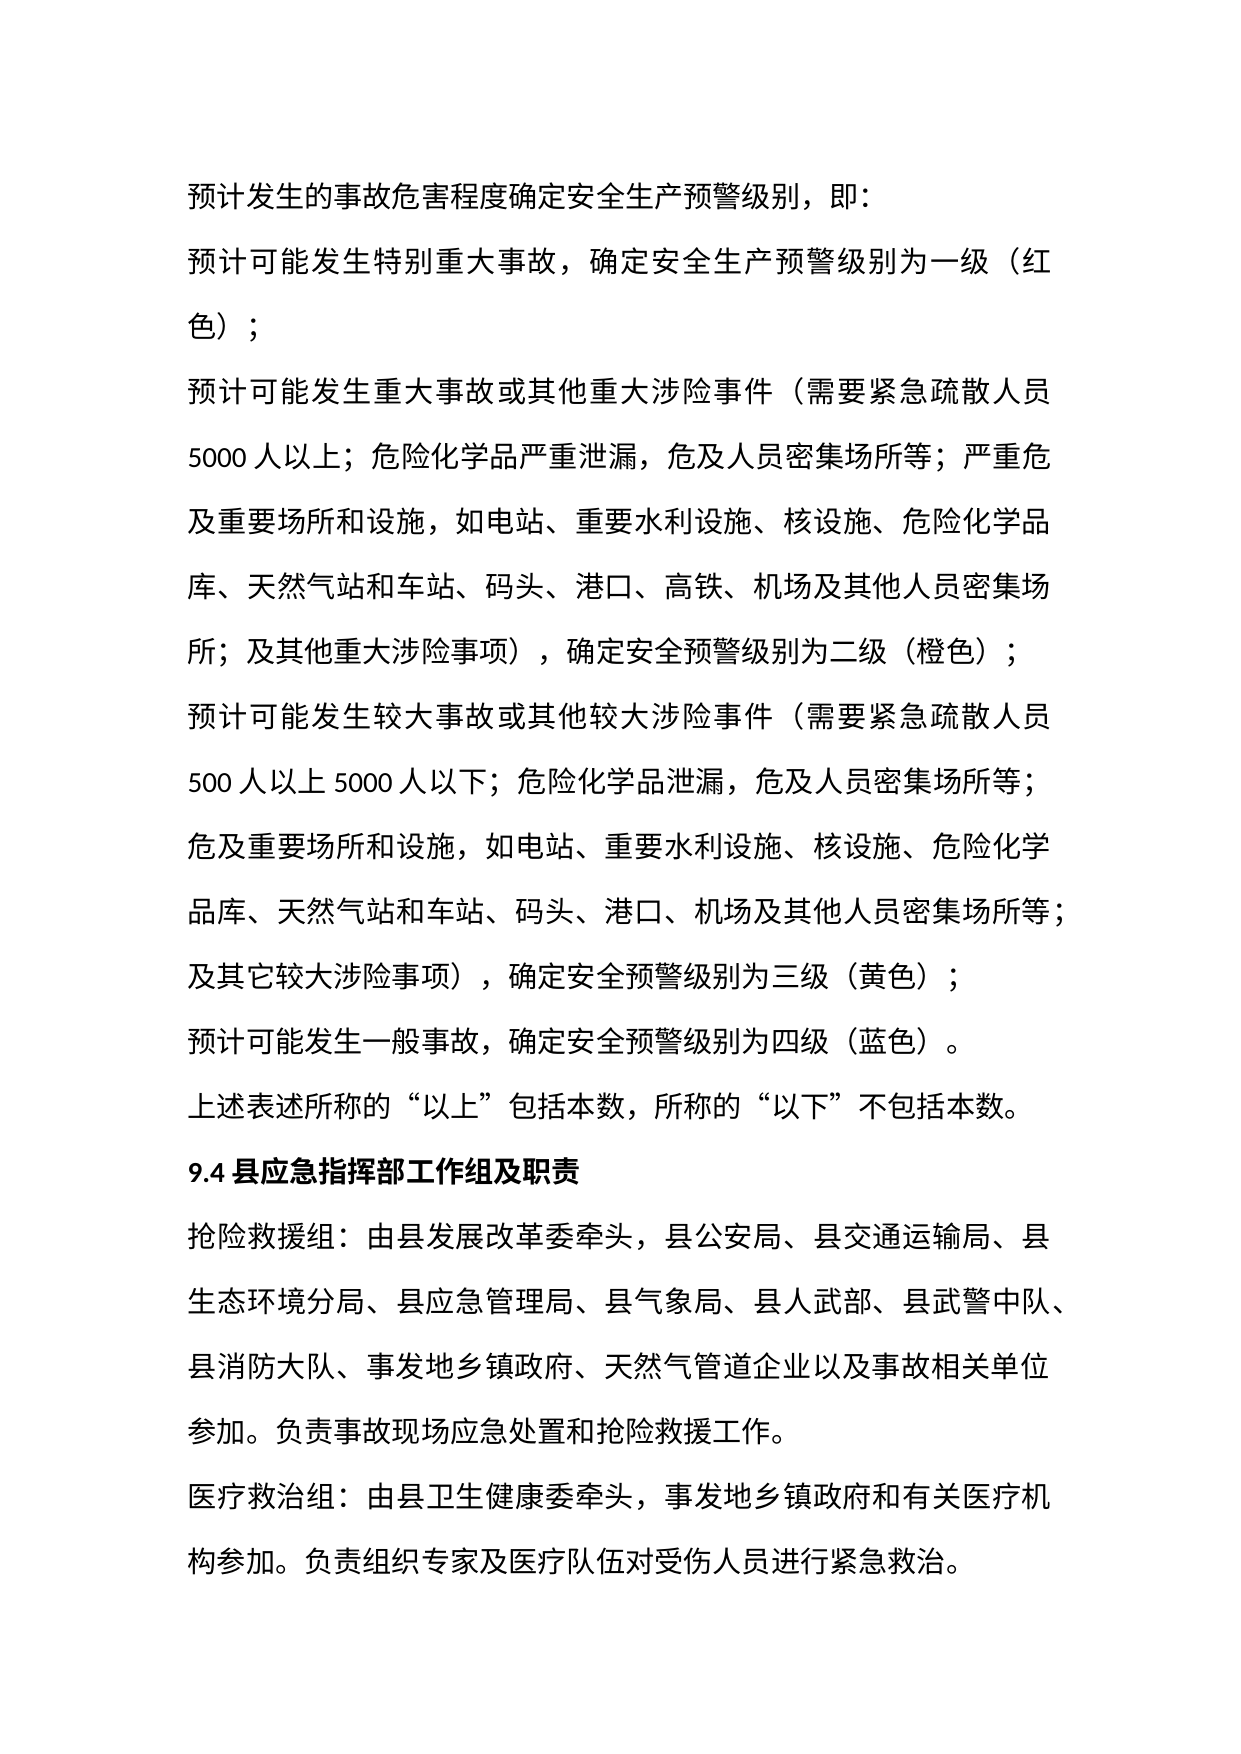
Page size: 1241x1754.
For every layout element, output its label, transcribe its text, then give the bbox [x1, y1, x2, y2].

text 上述表述所称的“以上”包括本数，所称的“以下”不包括本数。 [187, 1072, 1053, 1137]
text 预计可能发生特别重大事故，确定安全生产预警级别为一级（红色）； [187, 227, 1053, 357]
text 预计可能发生重大事故或其他重大涉险事件（需要紧急疏散人员5000人以上；危险化学品严重泄漏，危及人员密集场所等；严重危及重要场所和设施，如电站、重要水利设施、核设施、危险化学品库、天然气站和车站、码头、港口、高铁、机场及其他人员密集场所；及其他重大涉险事项），确定安全预警级别为二级（橙色）； [187, 357, 1053, 682]
text 预计可能发生较大事故或其他较大涉险事件（需要紧急疏散人员500人以上5000人以下；危险化学品泄漏，危及人员密集场所等；危及重要场所和设施，如电站、重要水利设施、核设施、危险化学品库、天然气站和车站、码头、港口、机场及其他人员密集场所等；及其它较大涉险事项），确定安全预警级别为三级（黄色）； [187, 682, 1053, 1007]
text 9.4县应急指挥部工作组及职责 [187, 1137, 1053, 1202]
text 预计可能发生一般事故，确定安全预警级别为四级（蓝色）。 [187, 1007, 1053, 1072]
text 抢险救援组：由县发展改革委牵头，县公安局、县交通运输局、县生态环境分局、县应急管理局、县气象局、县人武部、县武警中队、县消防大队、事发地乡镇政府、天然气管道企业以及事故相关单位参加。负责事故现场应急处置和抢险救援工作。 [187, 1202, 1053, 1462]
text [187, 162, 1053, 227]
text 医疗救治组：由县卫生健康委牵头，事发地乡镇政府和有关医疗机构参加。负责组织专家及医疗队伍对受伤人员进行紧急救治。 [187, 1462, 1053, 1592]
